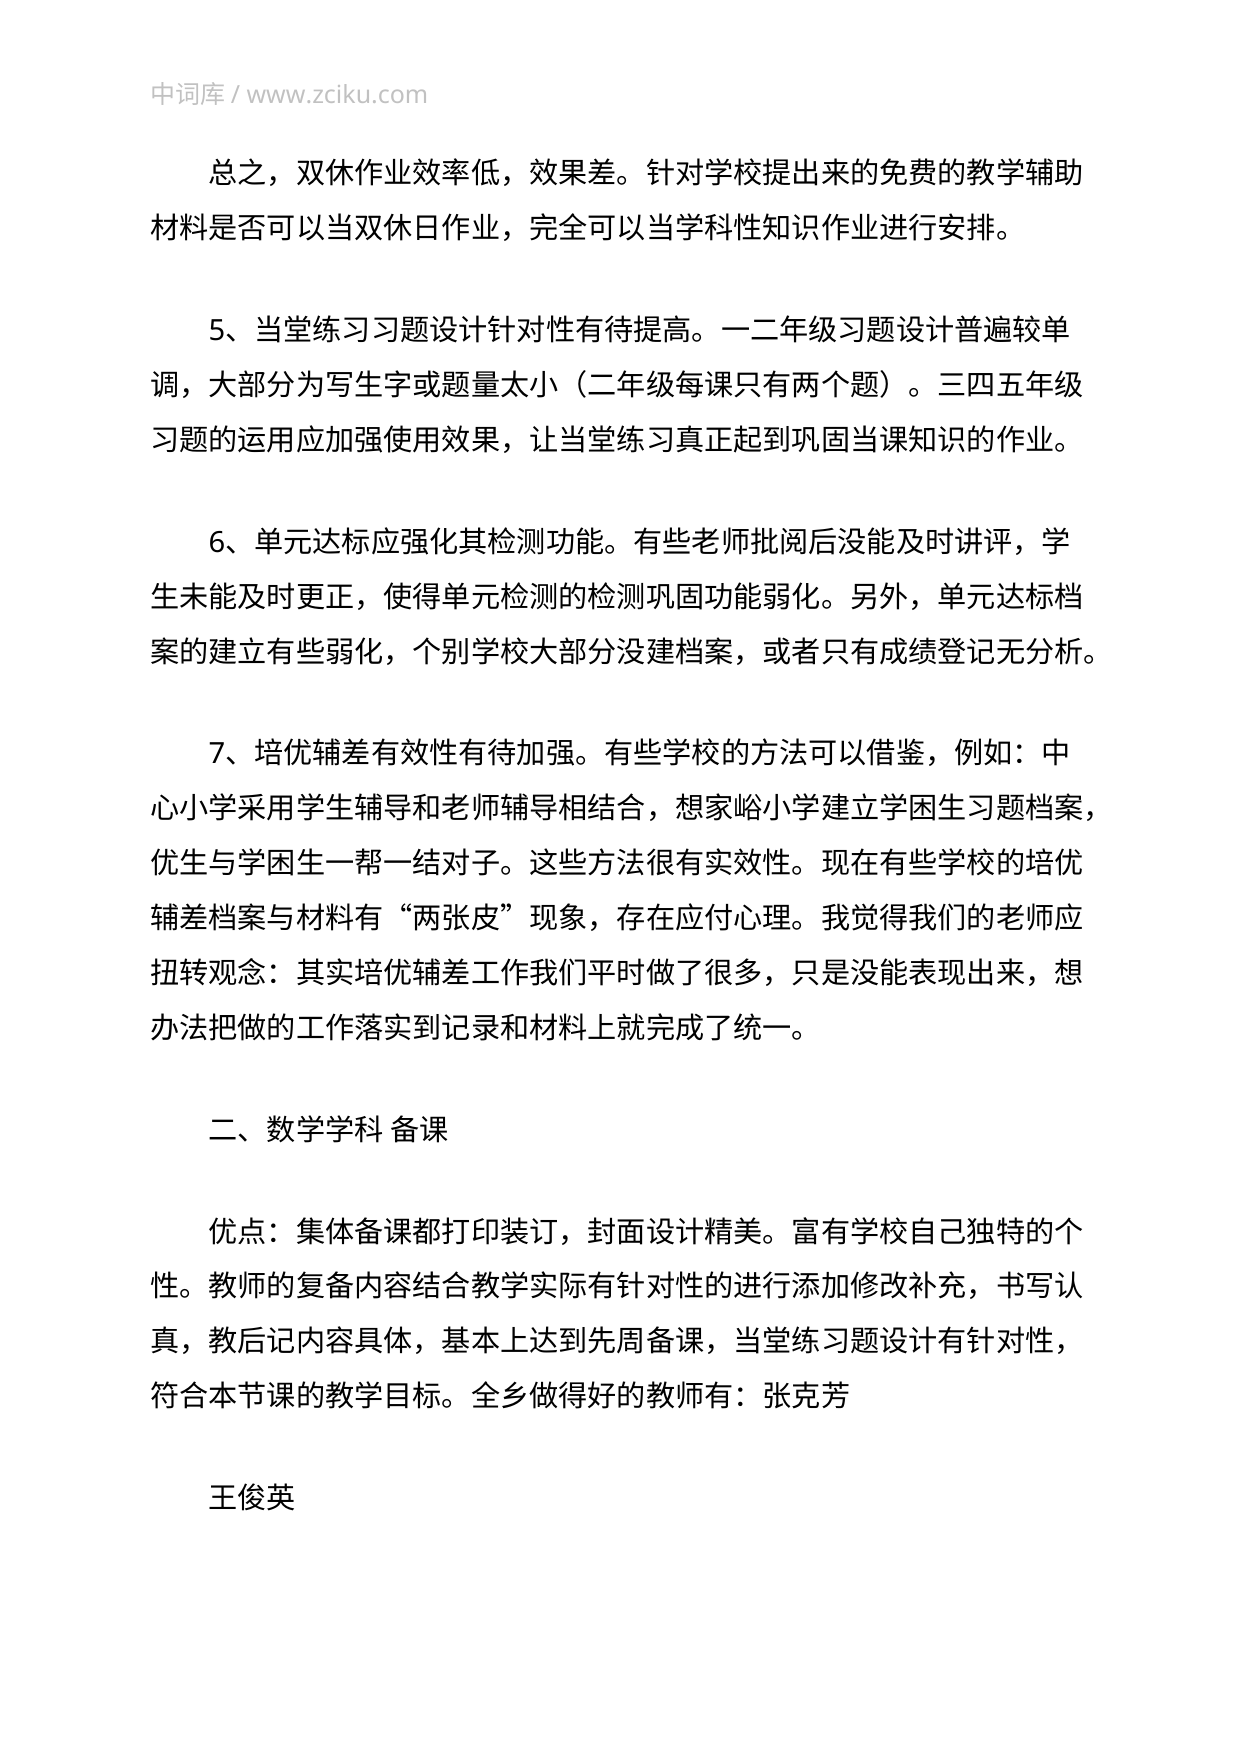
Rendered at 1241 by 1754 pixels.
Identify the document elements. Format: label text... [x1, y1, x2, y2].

text 二、数学学科 备课 [150, 1106, 1090, 1149]
text 5、当堂练习习题设计针对性有待提高。一二年级习题设计普遍较单调，大部分为写生字或题量太小（二年级每课只有两个题）。三四五年级习题的运用应加强使用效果，让当堂练习真正起到巩固当课知识的作业。 [150, 307, 1090, 459]
text 6、单元达标应强化其检测功能。有些老师批阅后没能及时讲评，学生未能及时更正，使得单元检测的检测巩固功能弱化。另外，单元达标档案的建立有些弱化，个别学校大部分没建档案，或者只有成绩登记无分析。 [150, 518, 1090, 671]
text 7、培优辅差有效性有待加强。有些学校的方法可以借鉴，例如：中心小学采用学生辅导和老师辅导相结合，想家峪小学建立学困生习题档案，优生与学困生一帮一结对子。这些方法很有实效性。现在有些学校的培优辅差档案与材料有“两张皮”现象，存在应付心理。我觉得我们的老师应扭转观念：其实培优辅差工作我们平时做了很多，只是没能表现出来，想办法把做的工作落实到记录和材料上就完成了统一。 [150, 730, 1090, 1047]
text 优点：集体备课都打印装订，封面设计精美。富有学校自己独特的个性。教师的复备内容结合教学实际有针对性的进行添加修改补充，书写认真，教后记内容具体，基本上达到先周备课，当堂练习题设计有针对性，符合本节课的教学目标。全乡做得好的教师有：张克芳 [150, 1208, 1090, 1415]
text 总之，双休作业效率低，效果差。针对学校提出来的免费的教学辅助材料是否可以当双休日作业，完全可以当学科性知识作业进行安排。 [150, 150, 1090, 247]
text 王俊英 [150, 1474, 1090, 1517]
